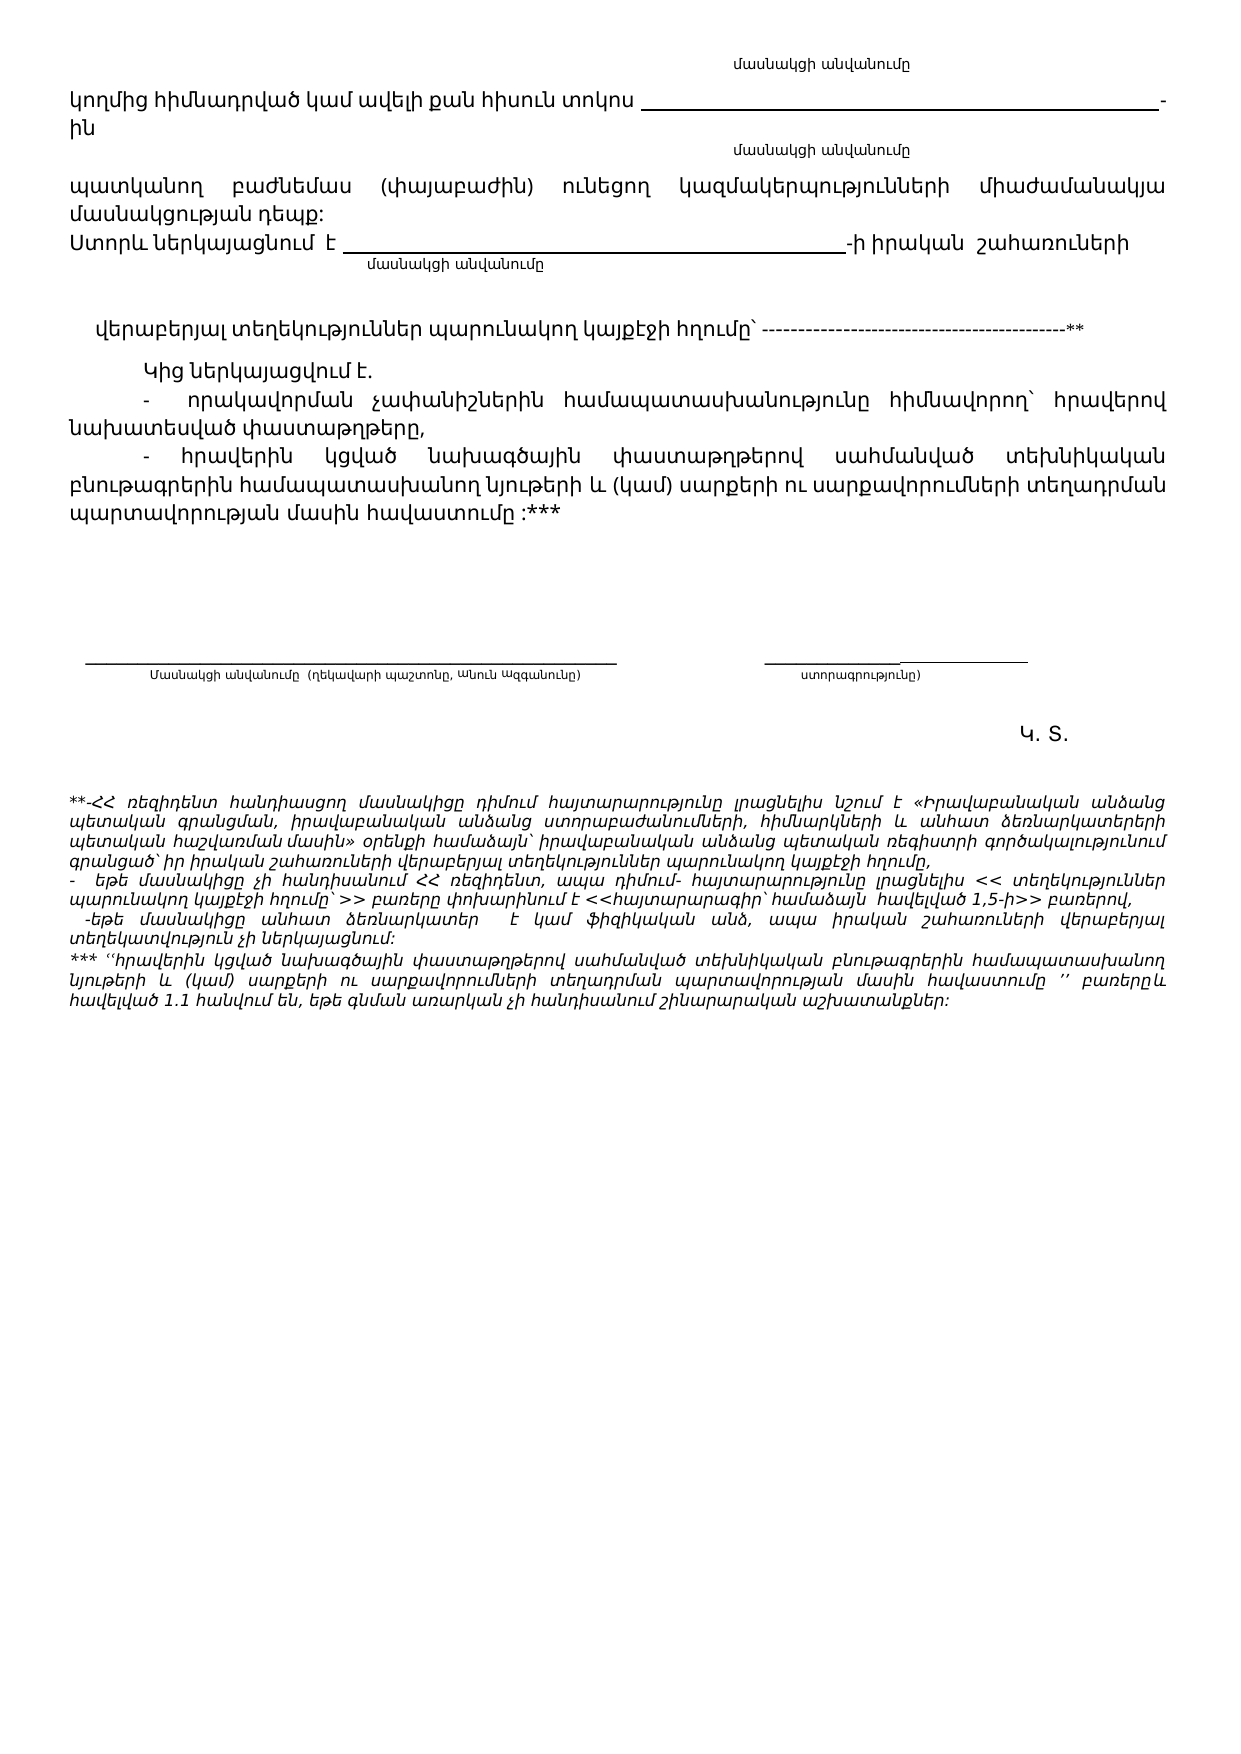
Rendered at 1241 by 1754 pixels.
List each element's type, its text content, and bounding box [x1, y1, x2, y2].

text Կ. Տ. [69, 722, 1167, 746]
text կողմից հիմնադրված կամ ավելի քան հիսուն տոկոս -ին [69, 85, 1167, 142]
text վերաբերյալ տեղեկություններ պարունակող կայքէջի հղումը՝ --------------------------------------------** [54, 314, 1167, 342]
text մասնակցի անվանումը [69, 256, 1167, 285]
text - հրավերին կցված նախագծային փաստաթղթերով սահմանված տեխնիկական բնութագրերին համապատասխանող նյութերի և (կամ) սարքերի ու սարքավորումների տեղադրման պարտավորության մասին հավաստումը :*** [69, 442, 1167, 527]
text Կից ներկայացվում է. [69, 356, 1167, 385]
text Ստորև ներկայացնում է -ի իրական շահառուների [69, 228, 1167, 256]
text **-ՀՀ ռեզիդենտ հանդիասցող մասնակիցը դիմում հայտարարությունը լրացնելիս նշում է «Իրավաբանական անձանց պետական գրանցման, իրավաբանական անձանց ստորաբաժանումների, հիմնարկների և անհատ ձեռնարկատերերի պետական հաշվառման մասին» օրենքի համաձայն՝ իրավաբանական անձանց պետական ռեգիստրի գործակալությունում գրանցած՝ իր իրական շահառուների վերաբերյալ տեղեկություններ պարունակող կայքէջի հղումը, [69, 792, 1167, 871]
text -եթե մասնակիցը անհատ ձեռնարկատեր է կամ ֆիզիկական անձ, ապա իրական շահառուների վերաբերյալ տեղեկատվություն չի ներկայացնում: [69, 910, 1167, 948]
text - եթե մասնակիցը չի հանդիսանում ՀՀ ռեզիդենտ, ապա դիմում- հայտարարությունը լրացնելիս << տեղեկություններ պարունակող կայքէջի հղումը՝ >> բառերը փոխարինում է <<հայտարարագիր՝ համաձայն հավելված 1,5-ի>> բառերով, [69, 871, 1167, 910]
text մասնակցի անվանումը [69, 142, 1167, 171]
text պատկանող բաժնեմաս (փայաբաժին) ունեցող կազմակերպությունների միաժամանակյա մասնակցության դեպք: [69, 171, 1167, 228]
text *** ՙՙհրավերին կցված նախագծային փաստաթղթերով սահմանված տեխնիկական բնութագրերին համապատասխանող նյութերի և (կամ) սարքերի ու սարքավորումների տեղադրման պարտավորության մասին հավաստումը ՚՚ բառերըև հավելված 1.1 հանվում են, եթե գնման առարկան չի հանդիսանում շինարարական աշխատանքներ: [69, 948, 1167, 1010]
text ___________________________________________________ _____________ Մասնակցի անվանումը (ղեկավարի պաշտոնը, անուն ազգանունը) ստորագրությունը) [69, 641, 1167, 693]
text - որակավորման չափանիշներին համապատասխանությունը հիմնավորող՝ հրավերով նախատեսված փաստաթղթերը, [69, 385, 1167, 442]
text մասնակցի անվանումը [69, 56, 1167, 85]
